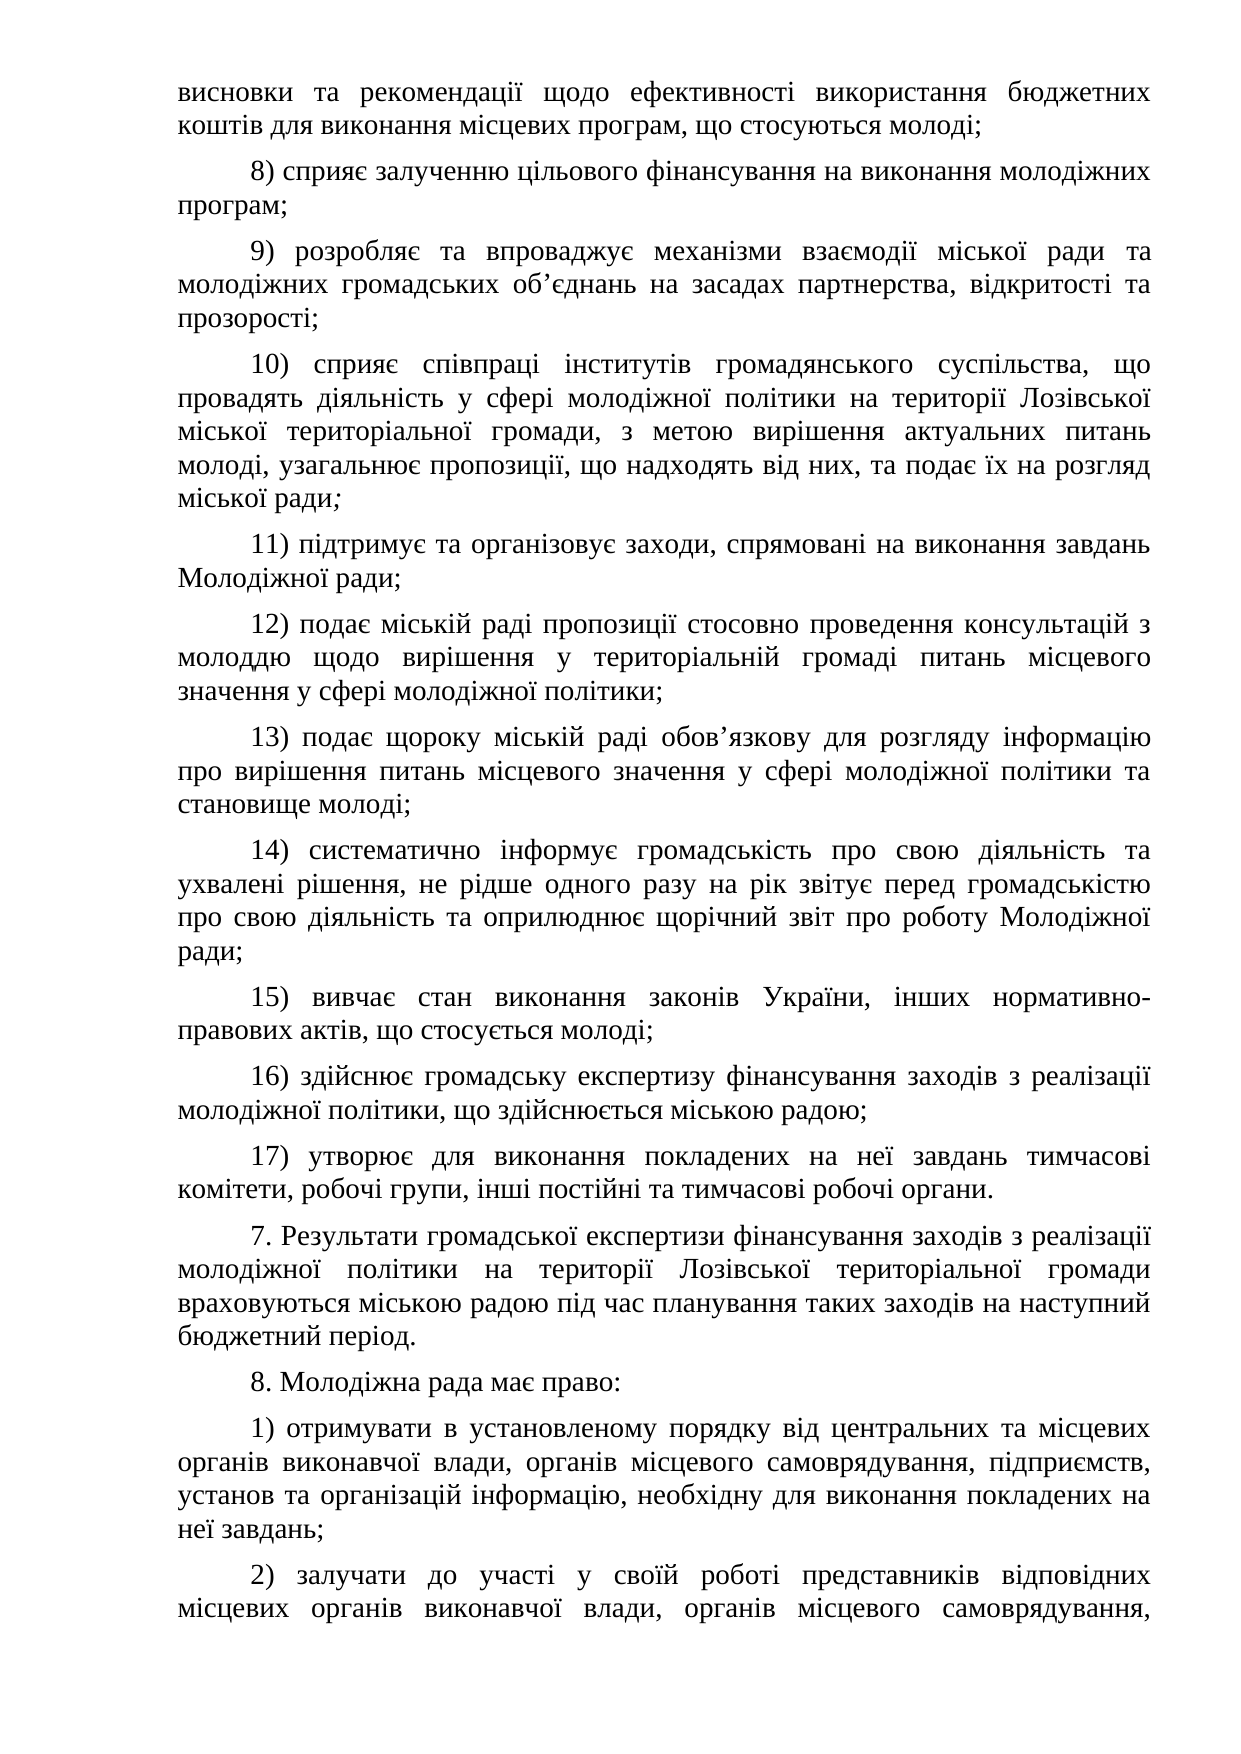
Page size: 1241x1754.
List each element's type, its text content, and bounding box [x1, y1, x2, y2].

text 9) розробляє та впроваджує механізми взаємодії міської ради та молодіжних громадських об’єднань на засадах партнерства, відкритості та прозорості; [177, 233, 1152, 334]
text 17) утворює для виконання покладених на неї завдань тимчасові комітети, робочі групи, інші постійні та тимчасові робочі органи. [177, 1138, 1152, 1205]
text 10) сприяє співпраці інститутів громадянського суспільства, що провадять діяльність у сфері молодіжної політики на території Лозівської міської територіальної громади, з метою вирішення актуальних питань молоді, узагальнює пропозиції, що надходять від них, та подає їх на розгляд міської ради; [177, 346, 1152, 514]
text 7. Результати громадської експертизи фінансування заходів з реалізації молодіжної політики на території Лозівської територіальної громади враховуються міською радою під час планування таких заходів на наступний бюджетний період. [177, 1218, 1152, 1352]
text 8. Молодіжна рада має право: [177, 1364, 1152, 1398]
text 12) подає міській раді пропозиції стосовно проведення консультацій з молоддю щодо вирішення у територіальній громаді питань місцевого значення у сфері молодіжної політики; [177, 606, 1152, 707]
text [177, 74, 1152, 141]
text 1) отримувати в установленому порядку від центральних та місцевих органів виконавчої влади, органів місцевого самоврядування, підприємств, установ та організацій інформацію, необхідну для виконання покладених на неї завдань; [177, 1410, 1152, 1544]
text 11) підтримує та організовує заходи, спрямовані на виконання завдань Молодіжної ради; [177, 526, 1152, 593]
text 14) систематично інформує громадськість про свою діяльність та ухвалені рішення, не рідше одного разу на рік звітує перед громадськістю про свою діяльність та оприлюднює щорічний звіт про роботу Молодіжної ради; [177, 832, 1152, 966]
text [177, 1557, 1152, 1624]
text 16) здійснює громадську експертизу фінансування заходів з реалізації молодіжної політики, що здійснюється міською радою; [177, 1058, 1152, 1126]
text 13) подає щороку міській раді обов’язкову для розгляду інформацію про вирішення питань місцевого значення у сфері молодіжної політики та становище молоді; [177, 719, 1152, 820]
text 8) сприяє залученню цільового фінансування на виконання молодіжних програм; [177, 153, 1152, 221]
text 15) вивчає стан виконання законів України, інших нормативно-правових актів, що стосується молоді; [177, 979, 1152, 1046]
